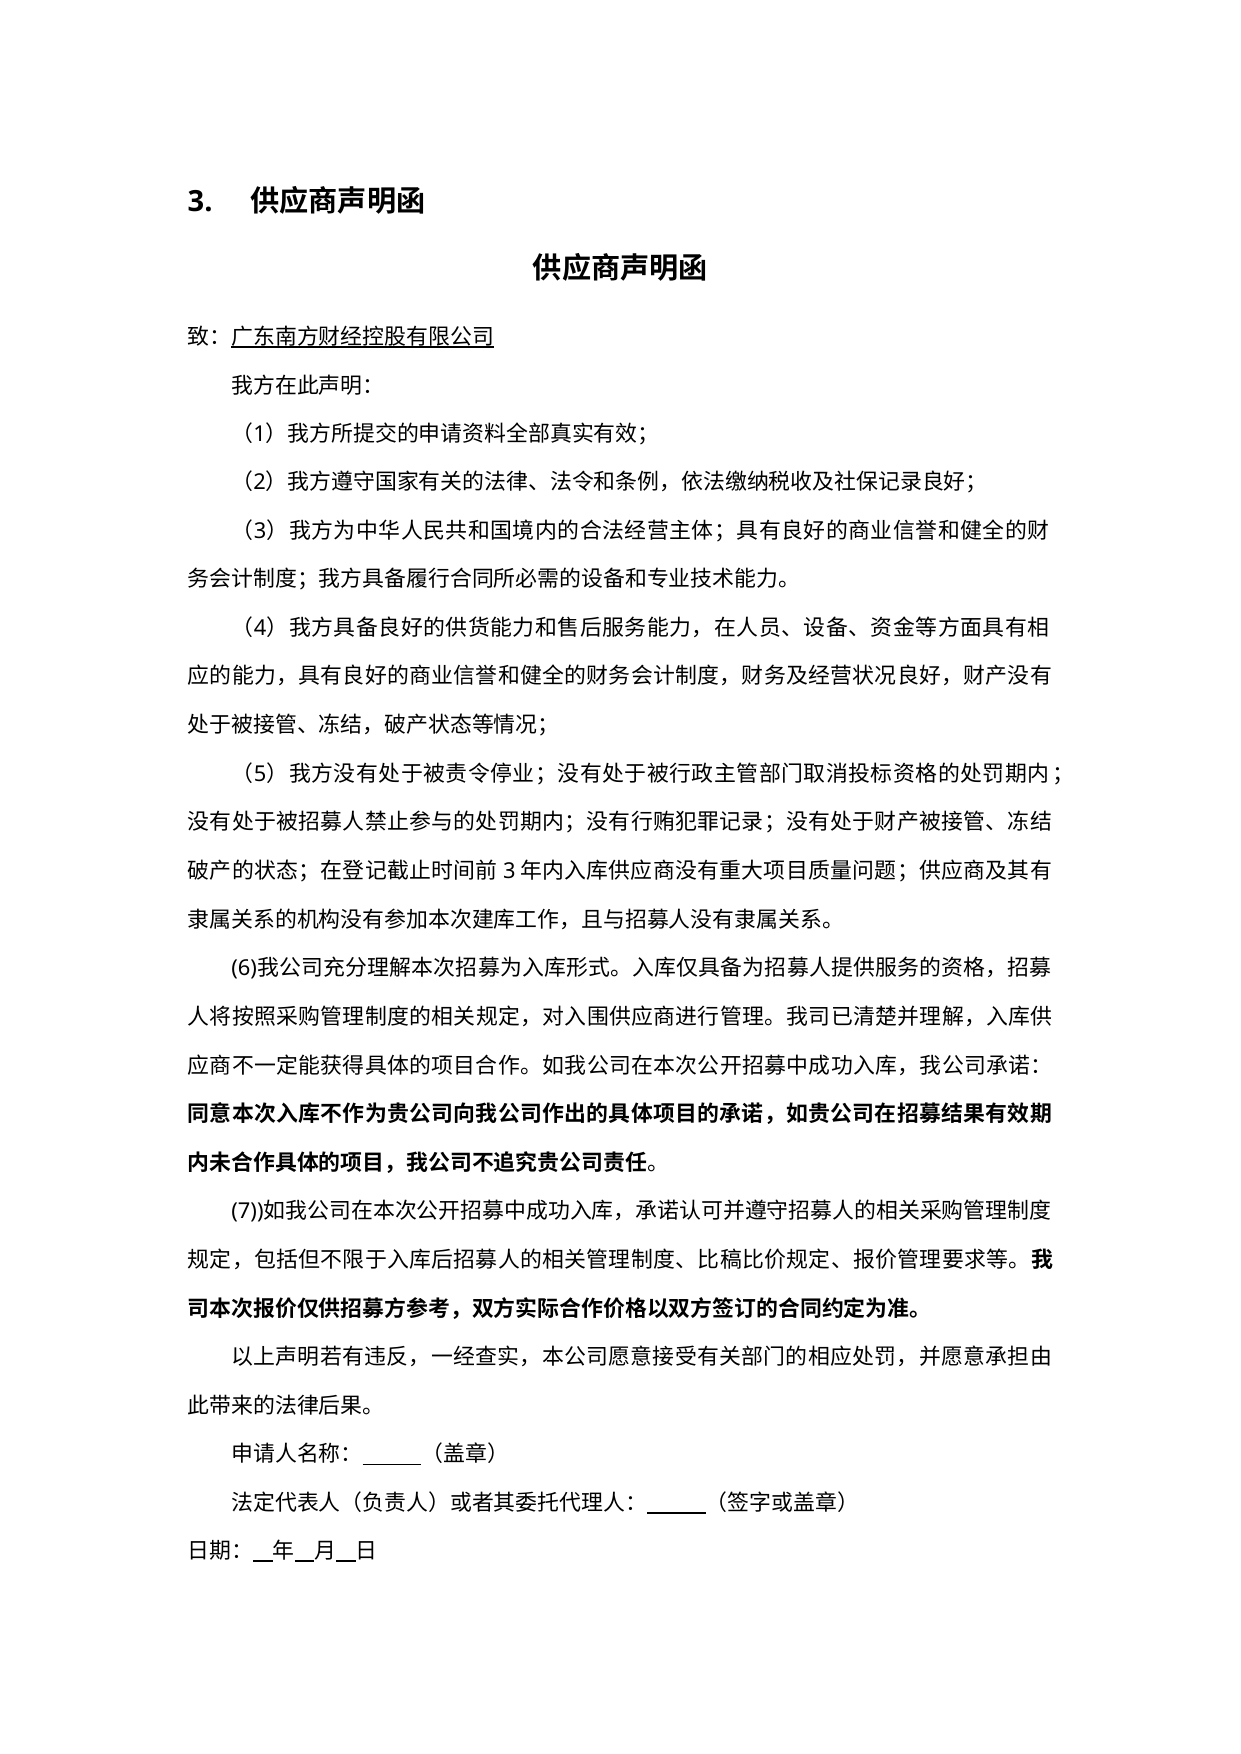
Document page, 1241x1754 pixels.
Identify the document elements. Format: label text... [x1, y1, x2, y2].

text 以上声明若有违反，一经查实，本公司愿意接受有关部门的相应处罚，并愿意承担由此带来的法律后果。 [187, 1339, 1053, 1420]
text （2）我方遵守国家有关的法律、法令和条例，依法缴纳税收及社保记录良好； [187, 464, 1053, 496]
text (7))如我公司在本次公开招募中成功入库，承诺认可并遵守招募人的相关采购管理制度规定，包括但不限于入库后招募人的相关管理制度、比稿比价规定、报价管理要求等。我司本次报价仅供招募方参考，双方实际合作价格以双方签订的合同约定为准。 [187, 1193, 1053, 1323]
text 供应商声明函 [187, 233, 1053, 298]
text 法定代表人（负责人）或者其委托代理人： （签字或盖章） [187, 1484, 1053, 1517]
text （1）我方所提交的申请资料全部真实有效； [187, 416, 1053, 448]
text (6)我公司充分理解本次招募为入库形式。入库仅具备为招募人提供服务的资格，招募人将按照采购管理制度的相关规定，对入围供应商进行管理。我司已清楚并理解，入库供应商不一定能获得具体的项目合作。如我公司在本次公开招募中成功入库，我公司承诺：同意本次入库不作为贵公司向我公司作出的具体项目的承诺，如贵公司在招募结果有效期内未合作具体的项目，我公司不追究贵公司责任。 [187, 950, 1053, 1177]
text 日期： 年 月 日 [187, 1533, 1053, 1565]
text 我方在此声明： [187, 367, 1053, 400]
title 3. 供应商声明函 [187, 174, 1053, 220]
text （3）我方为中华人民共和国境内的合法经营主体；具有良好的商业信誉和健全的财务会计制度；我方具备履行合同所必需的设备和专业技术能力。 [187, 512, 1053, 593]
text 申请人名称： （盖章） [187, 1436, 1053, 1468]
text （4）我方具备良好的供货能力和售后服务能力，在人员、设备、资金等方面具有相应的能力，具有良好的商业信誉和健全的财务会计制度，财务及经营状况良好，财产没有处于被接管、冻结，破产状态等情况； [187, 609, 1053, 739]
text （5）我方没有处于被责令停业；没有处于被行政主管部门取消投标资格的处罚期内；没有处于被招募人禁止参与的处罚期内；没有行贿犯罪记录；没有处于财产被接管、冻结、破产的状态；在登记截止时间前3年内入库供应商没有重大项目质量问题；供应商及其有隶属关系的机构没有参加本次建库工作，且与招募人没有隶属关系。 [187, 755, 1053, 934]
text 致：广东南方财经控股有限公司 [187, 319, 1053, 351]
